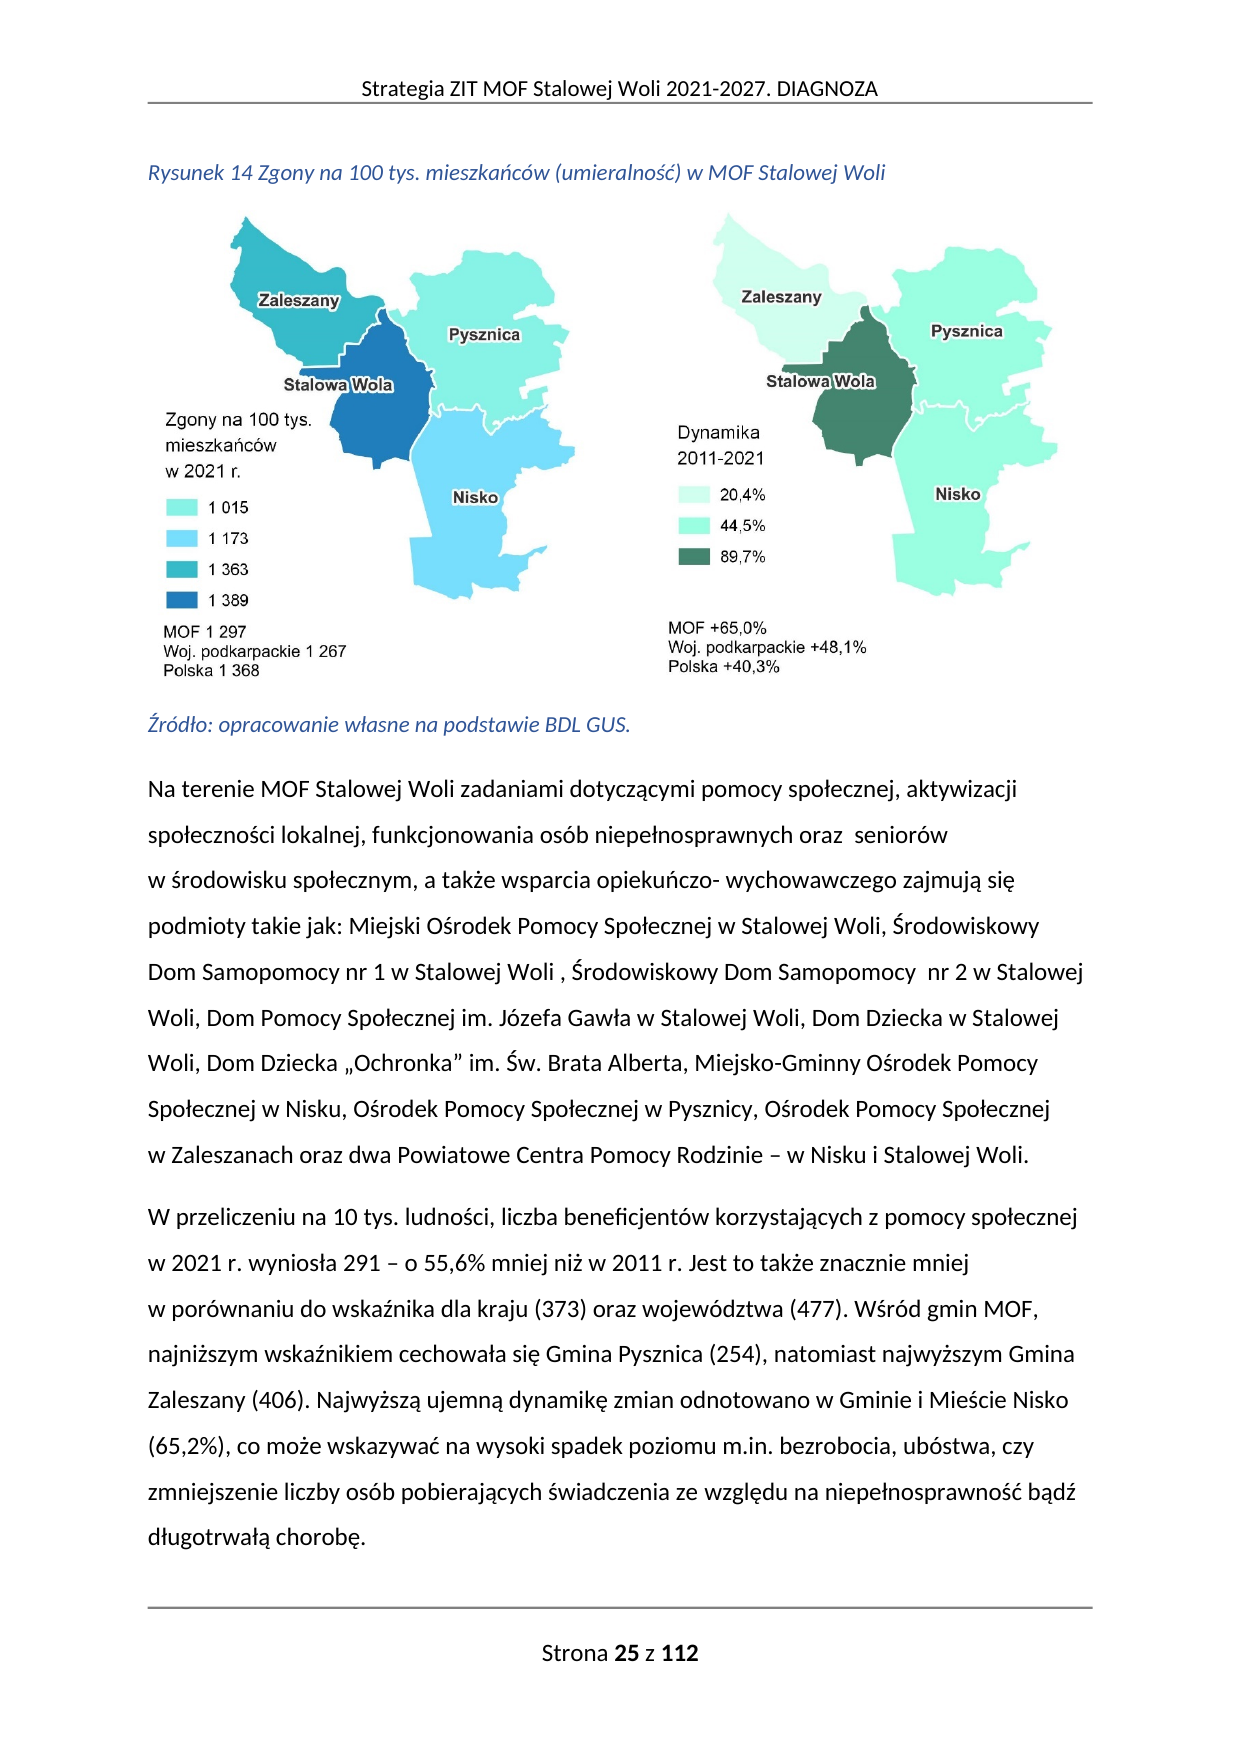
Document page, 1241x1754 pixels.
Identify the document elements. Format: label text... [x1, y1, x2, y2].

text W przeliczeniu na 10 tys. ludności, liczba beneficjentów korzystających z pomocy społecznej w 2021 r. wyniosła 291 – o 55,6% mniej niż w 2011 r. Jest to także znacznie mniej w porównaniu do wskaźnika dla kraju (373) oraz województwa (477). Wśród gmin MOF, najniższym wskaźnikiem cechowała się Gmina Pysznica (254), natomiast najwyższym Gmina Zaleszany (406). Najwyższą ujemną dynamikę zmian odnotowano w Gminie i Mieście Nisko (65,2%), co może wskazywać na wysoki spadek poziomu m.in. bezrobocia, ubóstwa, czy zmniejszenie liczby osób pobierających świadczenia ze względu na niepełnosprawność bądź długotrwałą chorobę. [148, 1201, 1093, 1552]
text Źródło: opracowanie własne na podstawie BDL GUS. [148, 697, 1093, 738]
text Na terenie MOF Stalowej Woli zadaniami dotyczącymi pomocy społecznej, aktywizacji społeczności lokalnej, funkcjonowania osób niepełnosprawnych oraz seniorów w środowisku społecznym, a także wsparcia opiekuńczo- wychowawczego zajmują się podmioty takie jak: Miejski Ośrodek Pomocy Społecznej w Stalowej Woli, Środowiskowy Dom Samopomocy nr 1 w Stalowej Woli , Środowiskowy Dom Samopomocy nr 2 w Stalowej Woli, Dom Pomocy Społecznej im. Józefa Gawła w Stalowej Woli, Dom Dziecka w Stalowej Woli, Dom Dziecka „Ochronka” im. Św. Brata Alberta, Miejsko-Gminny Ośrodek Pomocy Społecznej w Nisku, Ośrodek Pomocy Społecznej w Pysznicy, Ośrodek Pomocy Społecznej w Zaleszanach oraz dwa Powiatowe Centra Pomocy Rodzinie – w Nisku i Stalowej Woli. [148, 773, 1093, 1169]
picture [147, 199, 1093, 697]
text Rysunek 14 Zgony na 100 tys. mieszkańców (umieralność) w MOF Stalowej Woli [148, 158, 1093, 186]
